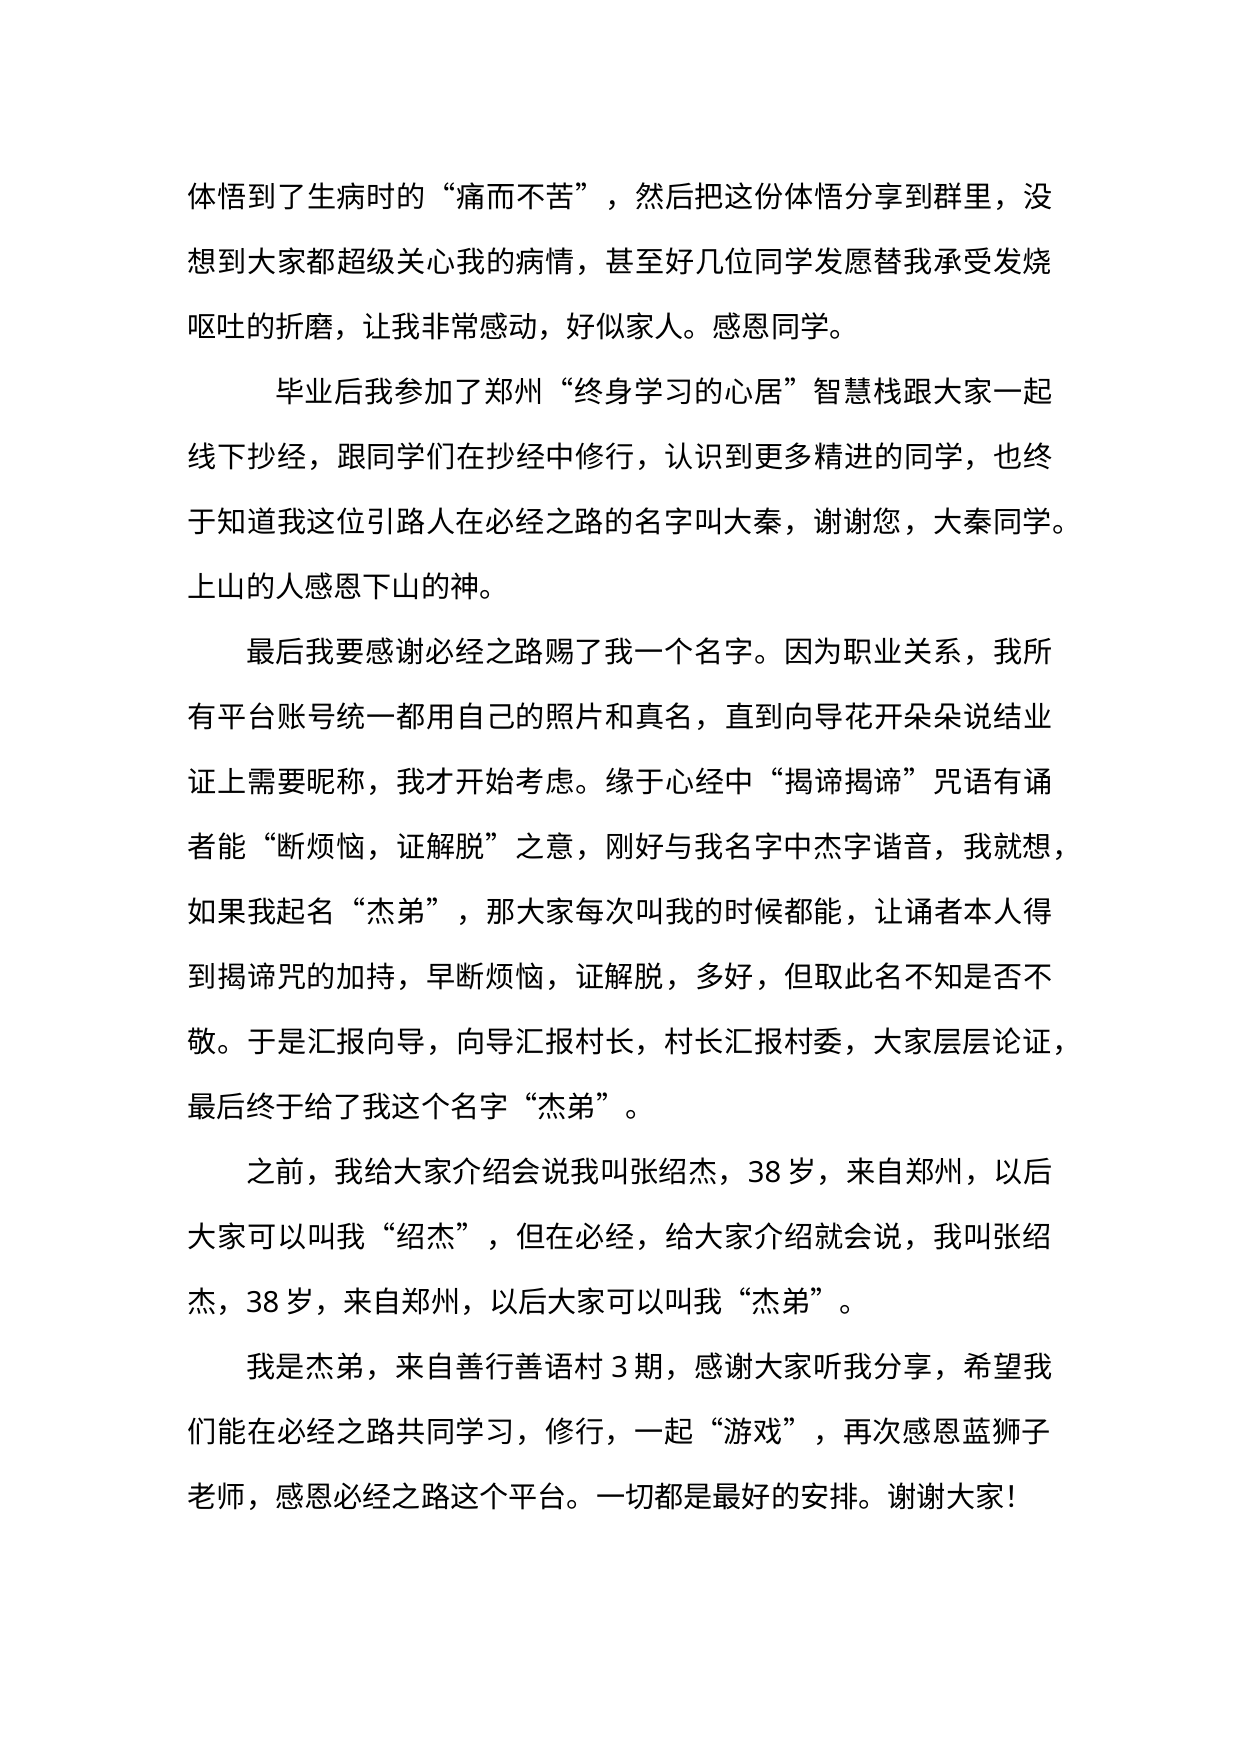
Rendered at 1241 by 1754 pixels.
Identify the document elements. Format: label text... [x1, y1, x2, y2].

text 毕业后我参加了郑州“终身学习的心居”智慧栈跟大家一起线下抄经，跟同学们在抄经中修行，认识到更多精进的同学，也终于知道我这位引路人在必经之路的名字叫大秦，谢谢您，大秦同学。上山的人感恩下山的神。 [187, 357, 1053, 617]
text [187, 162, 1053, 357]
text 我是杰弟，来自善行善语村3期，感谢大家听我分享，希望我们能在必经之路共同学习，修行，一起“游戏”，再次感恩蓝狮子老师，感恩必经之路这个平台。一切都是最好的安排。谢谢大家！ [187, 1332, 1053, 1527]
text 最后我要感谢必经之路赐了我一个名字。因为职业关系，我所有平台账号统一都用自己的照片和真名，直到向导花开朵朵说结业证上需要昵称，我才开始考虑。缘于心经中“揭谛揭谛”咒语有诵者能“断烦恼，证解脱”之意，刚好与我名字中杰字谐音，我就想，如果我起名“杰弟”，那大家每次叫我的时候都能，让诵者本人得到揭谛咒的加持，早断烦恼，证解脱，多好，但取此名不知是否不敬。于是汇报向导，向导汇报村长，村长汇报村委，大家层层论证，最后终于给了我这个名字“杰弟”。 [187, 617, 1053, 1137]
text 之前，我给大家介绍会说我叫张绍杰，38岁，来自郑州，以后大家可以叫我“绍杰”，但在必经，给大家介绍就会说，我叫张绍杰，38岁，来自郑州，以后大家可以叫我“杰弟”。 [187, 1137, 1053, 1332]
